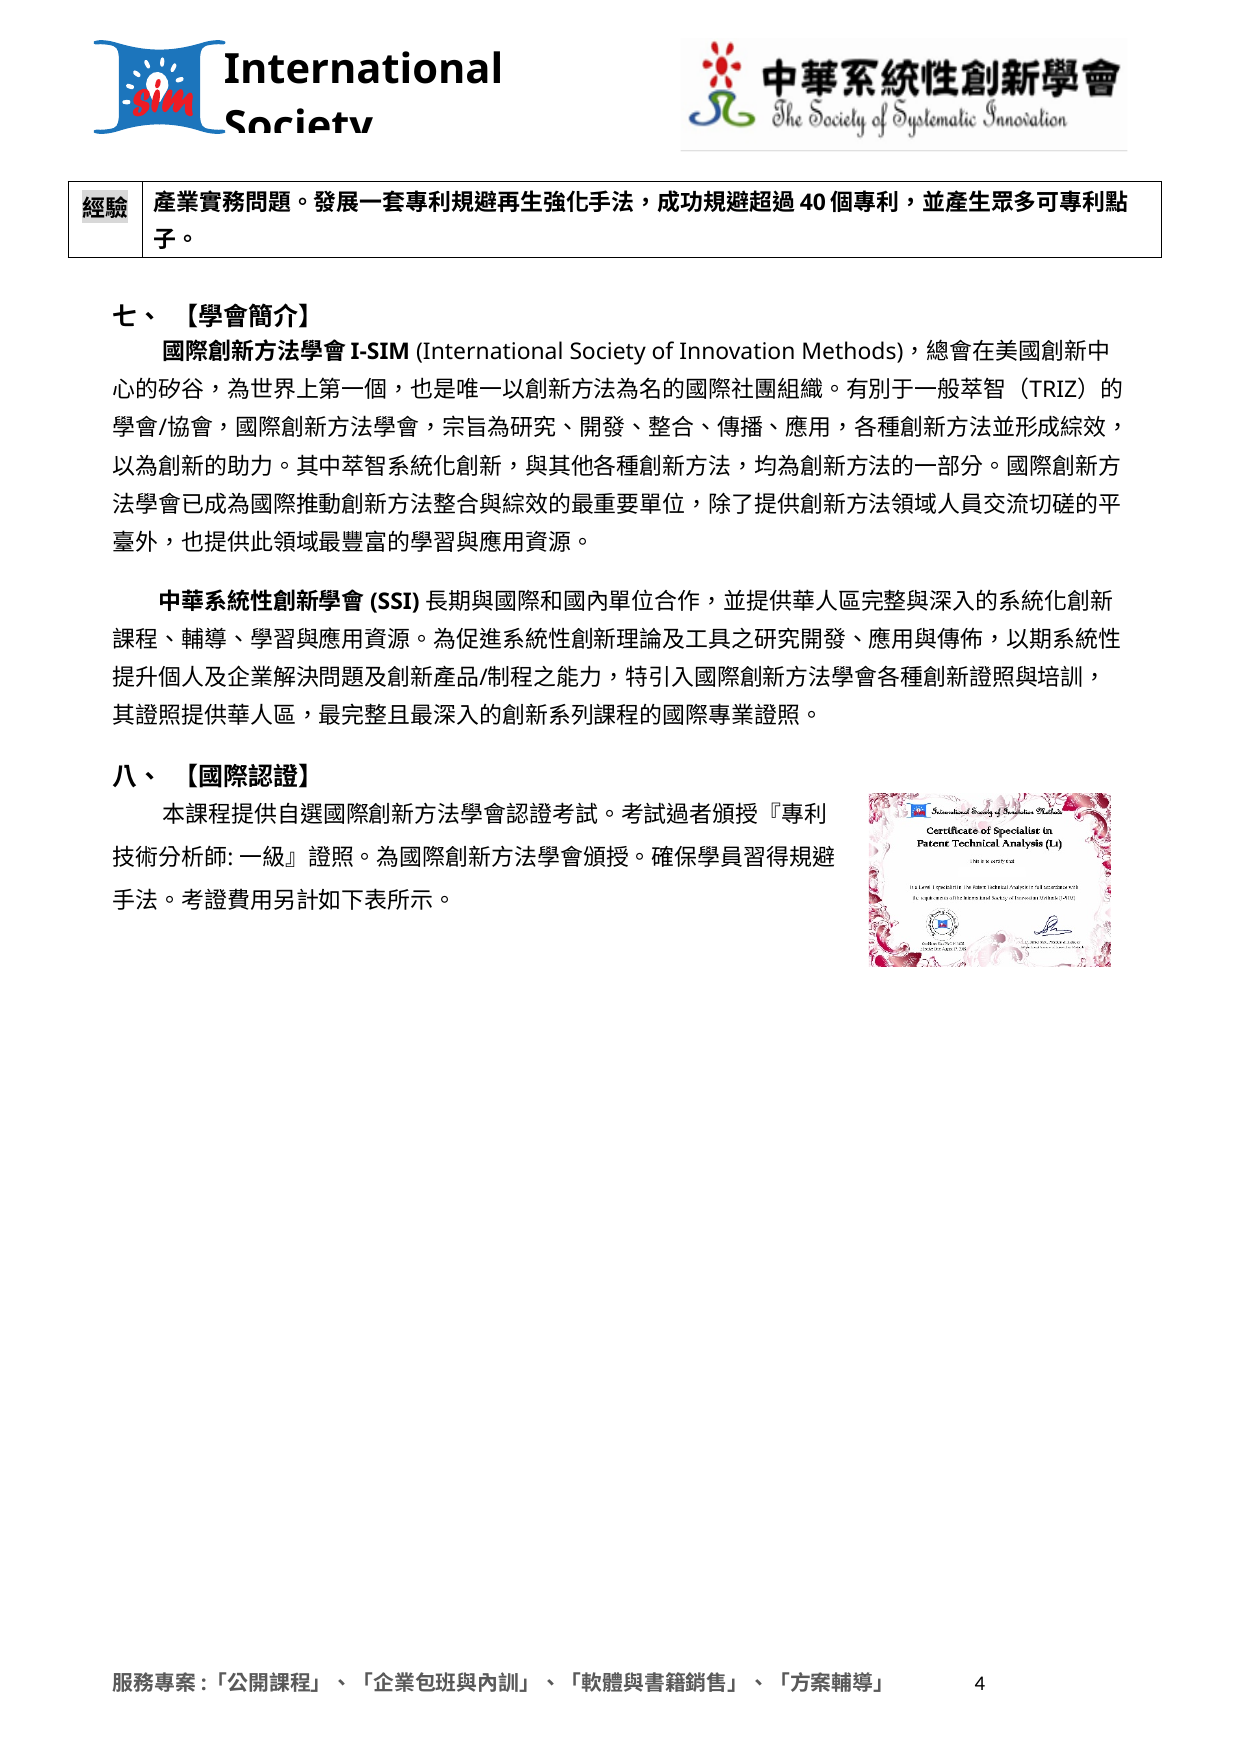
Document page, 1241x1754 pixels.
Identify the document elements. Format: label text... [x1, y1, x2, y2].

table_cell 曾應邀到臺灣、香港及中國大陸70家以上知名公司授課或輔導超過百次。TRIZ授課超過7,000人次。發展一套系統化解題輔導模式與創新方法。實際輔導產業，成功解決超過90個產品/制程/設備 產業實務問題。發展一套專利規避再生強化手法，成功規避超過40個專利，並產生眾多可專利點子。 [143, 182, 1161, 257]
picture [867, 793, 1111, 966]
text 國際創新方法學會I-SIM (International Society of Innovation Methods)，總會在美國創新中心的矽谷，為世界上第一個，也是唯一以創新方法為名的國際社團組織。有別于一般萃智（TRIZ）的學會/協會，國際創新方法學會，宗旨為研究、開發、整合、傳播、應用，各種創新方法並形成綜效，以為創新的助力。其中萃智系統化創新，與其他各種創新方法，均為創新方法的一部分。國際創新方法學會已成為國際推動創新方法整合與綜效的最重要單位，除了提供創新方法領域人員交流切磋的平臺外，也提供此領域最豐富的學習與應用資源。 [112, 333, 1128, 557]
list 【國際認證】 [112, 756, 1118, 794]
picture [680, 38, 1128, 155]
list 【學會簡介】 [112, 295, 1118, 333]
text 本課程提供自選國際創新方法學會認證考試。考試過者頒授『專利技術分析師: 一級』證照。為國際創新方法學會頒授。確保學員習得規避手法。考證費用另計如下表所示。 [112, 794, 867, 917]
table_cell 培訓輔導經驗 [69, 182, 142, 257]
text 中華系統性創新學會 (SSI) 長期與國際和國內單位合作，並提供華人區完整與深入的系統化創新課程、輔導、學習與應用資源。為促進系統性創新理論及工具之研究開發、應用與傳佈，以期系統性提升個人及企業解決問題及創新產品/制程之能力，特引入國際創新方法學會各種創新證照與培訓，其證照提供華人區，最完整且最深入的創新系列課程的國際專業證照。 [112, 583, 1128, 731]
